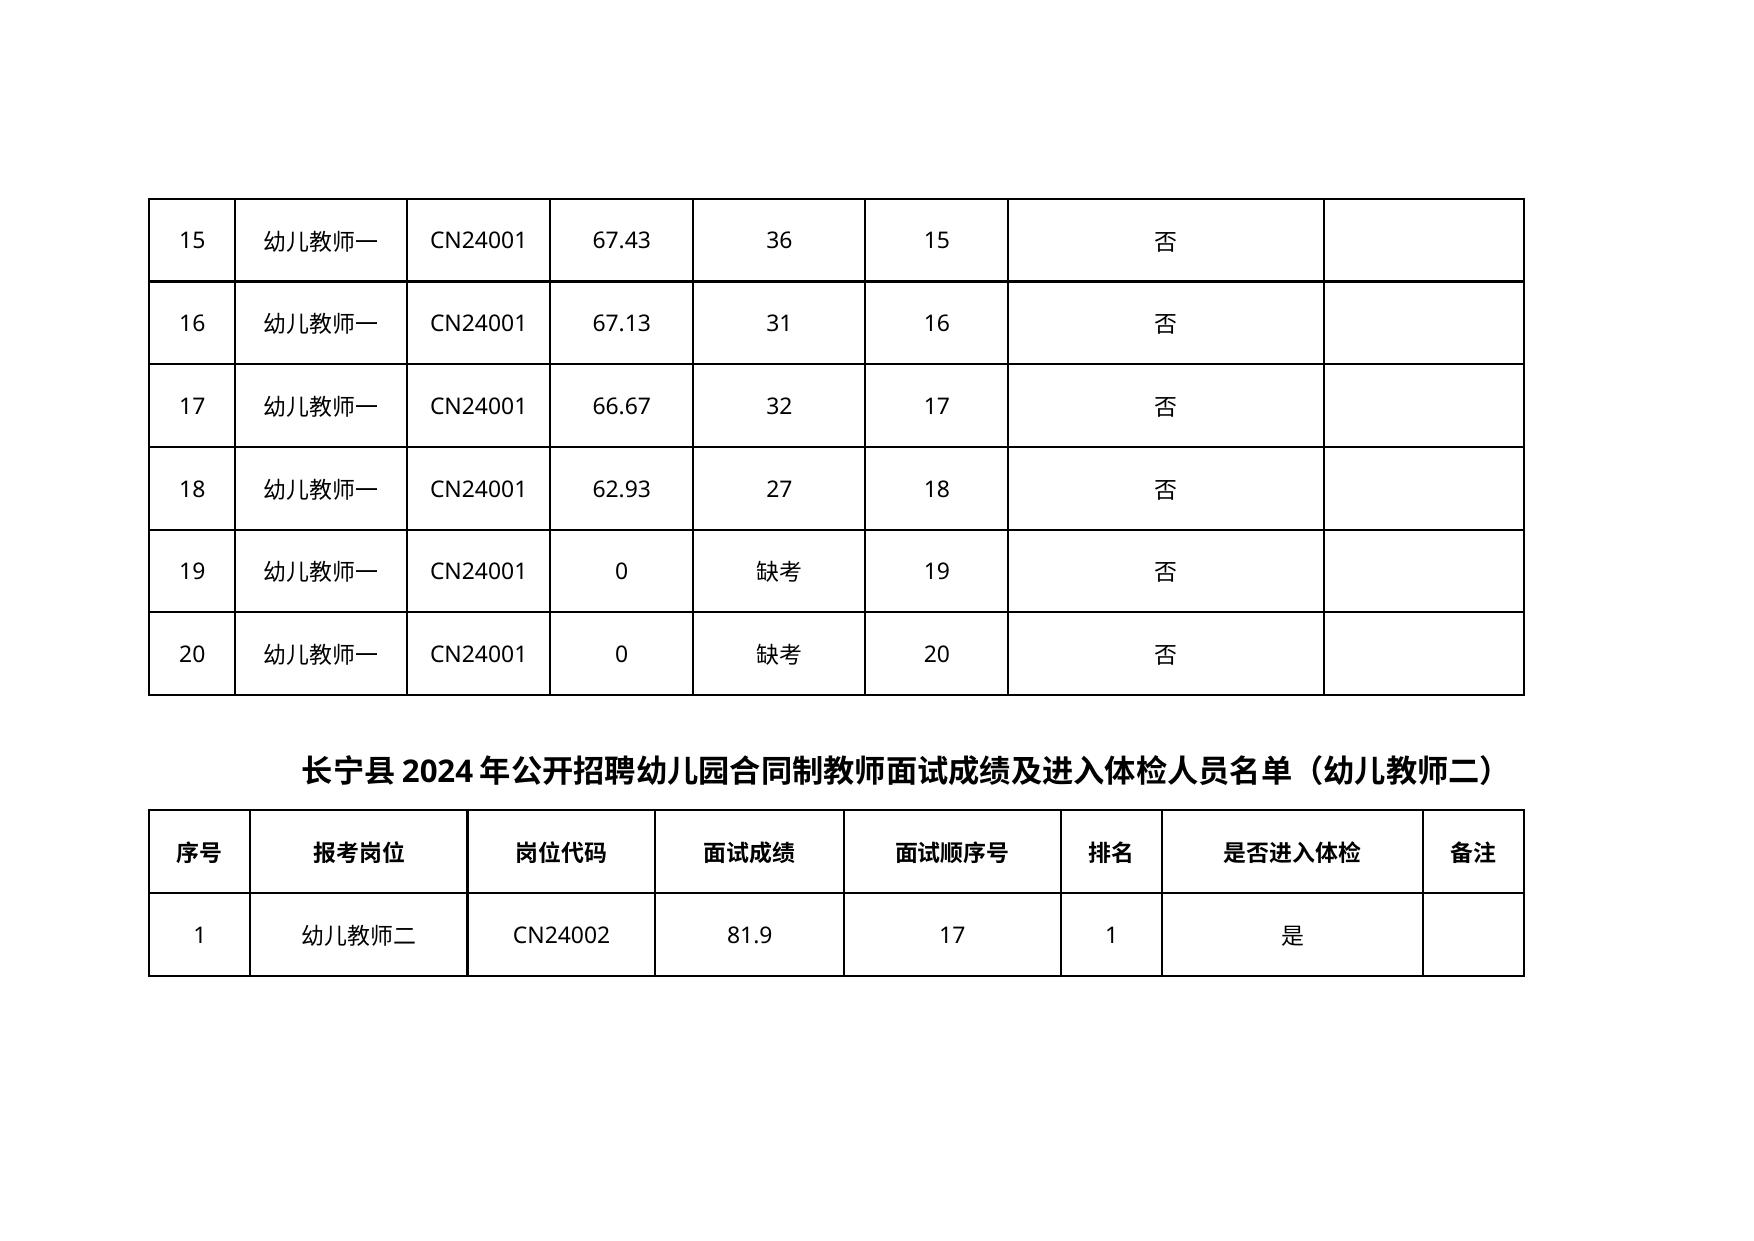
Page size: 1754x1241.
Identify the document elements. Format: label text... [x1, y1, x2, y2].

table_cell CN24001 [408, 613, 549, 694]
table_cell 幼儿教师一 [236, 613, 406, 694]
table_cell 18 [150, 448, 234, 528]
table_cell 19 [150, 531, 234, 611]
table_cell 幼儿教师一 [236, 283, 406, 363]
table_cell [1325, 200, 1523, 280]
table_cell 16 [866, 283, 1007, 363]
table_cell [1325, 365, 1523, 446]
table_cell CN24002 [469, 894, 654, 974]
text 长宁县2024年公开招聘幼儿园合同制教师面试成绩及进入体检人员名单（幼儿教师二） [150, 736, 1604, 801]
table_cell 67.43 [551, 200, 692, 280]
table_cell CN24001 [408, 531, 549, 611]
table_cell 17 [150, 365, 234, 446]
table_header 排名 [1062, 811, 1161, 892]
table_cell [1325, 613, 1523, 694]
table_cell 否 [1009, 613, 1323, 694]
table_cell 幼儿教师一 [236, 448, 406, 528]
table_cell 幼儿教师二 [251, 894, 466, 974]
table_header 报考岗位 [251, 811, 466, 892]
table_cell CN24001 [408, 283, 549, 363]
table_cell 否 [1009, 200, 1323, 280]
table_cell 20 [150, 613, 234, 694]
table_cell 20 [866, 613, 1007, 694]
table_cell 17 [866, 365, 1007, 446]
table_cell 1 [1062, 894, 1161, 974]
table_header 序号 [150, 811, 249, 892]
table_cell 67.13 [551, 283, 692, 363]
table_cell 幼儿教师一 [236, 200, 406, 280]
table_cell CN24001 [408, 448, 549, 528]
table_cell 0 [551, 613, 692, 694]
table_cell 幼儿教师一 [236, 365, 406, 446]
table_cell 否 [1009, 531, 1323, 611]
table_cell 27 [694, 448, 864, 528]
table_cell 否 [1009, 365, 1323, 446]
table_cell [1325, 448, 1523, 528]
table_cell 16 [150, 283, 234, 363]
table_cell 缺考 [694, 613, 864, 694]
table_cell 36 [694, 200, 864, 280]
table_cell CN24001 [408, 365, 549, 446]
table_cell 81.9 [656, 894, 843, 974]
table_cell [1325, 283, 1523, 363]
table_cell [1424, 894, 1523, 974]
table_cell 32 [694, 365, 864, 446]
table_cell 缺考 [694, 531, 864, 611]
table_cell 17 [845, 894, 1060, 974]
table_cell 66.67 [551, 365, 692, 446]
table_cell 0 [551, 531, 692, 611]
table_cell 15 [150, 200, 234, 280]
table_header 面试顺序号 [845, 811, 1060, 892]
table_cell 18 [866, 448, 1007, 528]
table_cell 15 [866, 200, 1007, 280]
table_cell 1 [150, 894, 249, 974]
table_header 备注 [1424, 811, 1523, 892]
table_cell CN24001 [408, 200, 549, 280]
table_cell 31 [694, 283, 864, 363]
table_cell 幼儿教师一 [236, 531, 406, 611]
table_cell 62.93 [551, 448, 692, 528]
table_cell [1325, 531, 1523, 611]
table_header 面试成绩 [656, 811, 843, 892]
table_cell 是 [1163, 894, 1422, 974]
table_header 是否进入体检 [1163, 811, 1422, 892]
table_cell 否 [1009, 448, 1323, 528]
table_cell 否 [1009, 283, 1323, 363]
table_header 岗位代码 [469, 811, 654, 892]
table_cell 19 [866, 531, 1007, 611]
